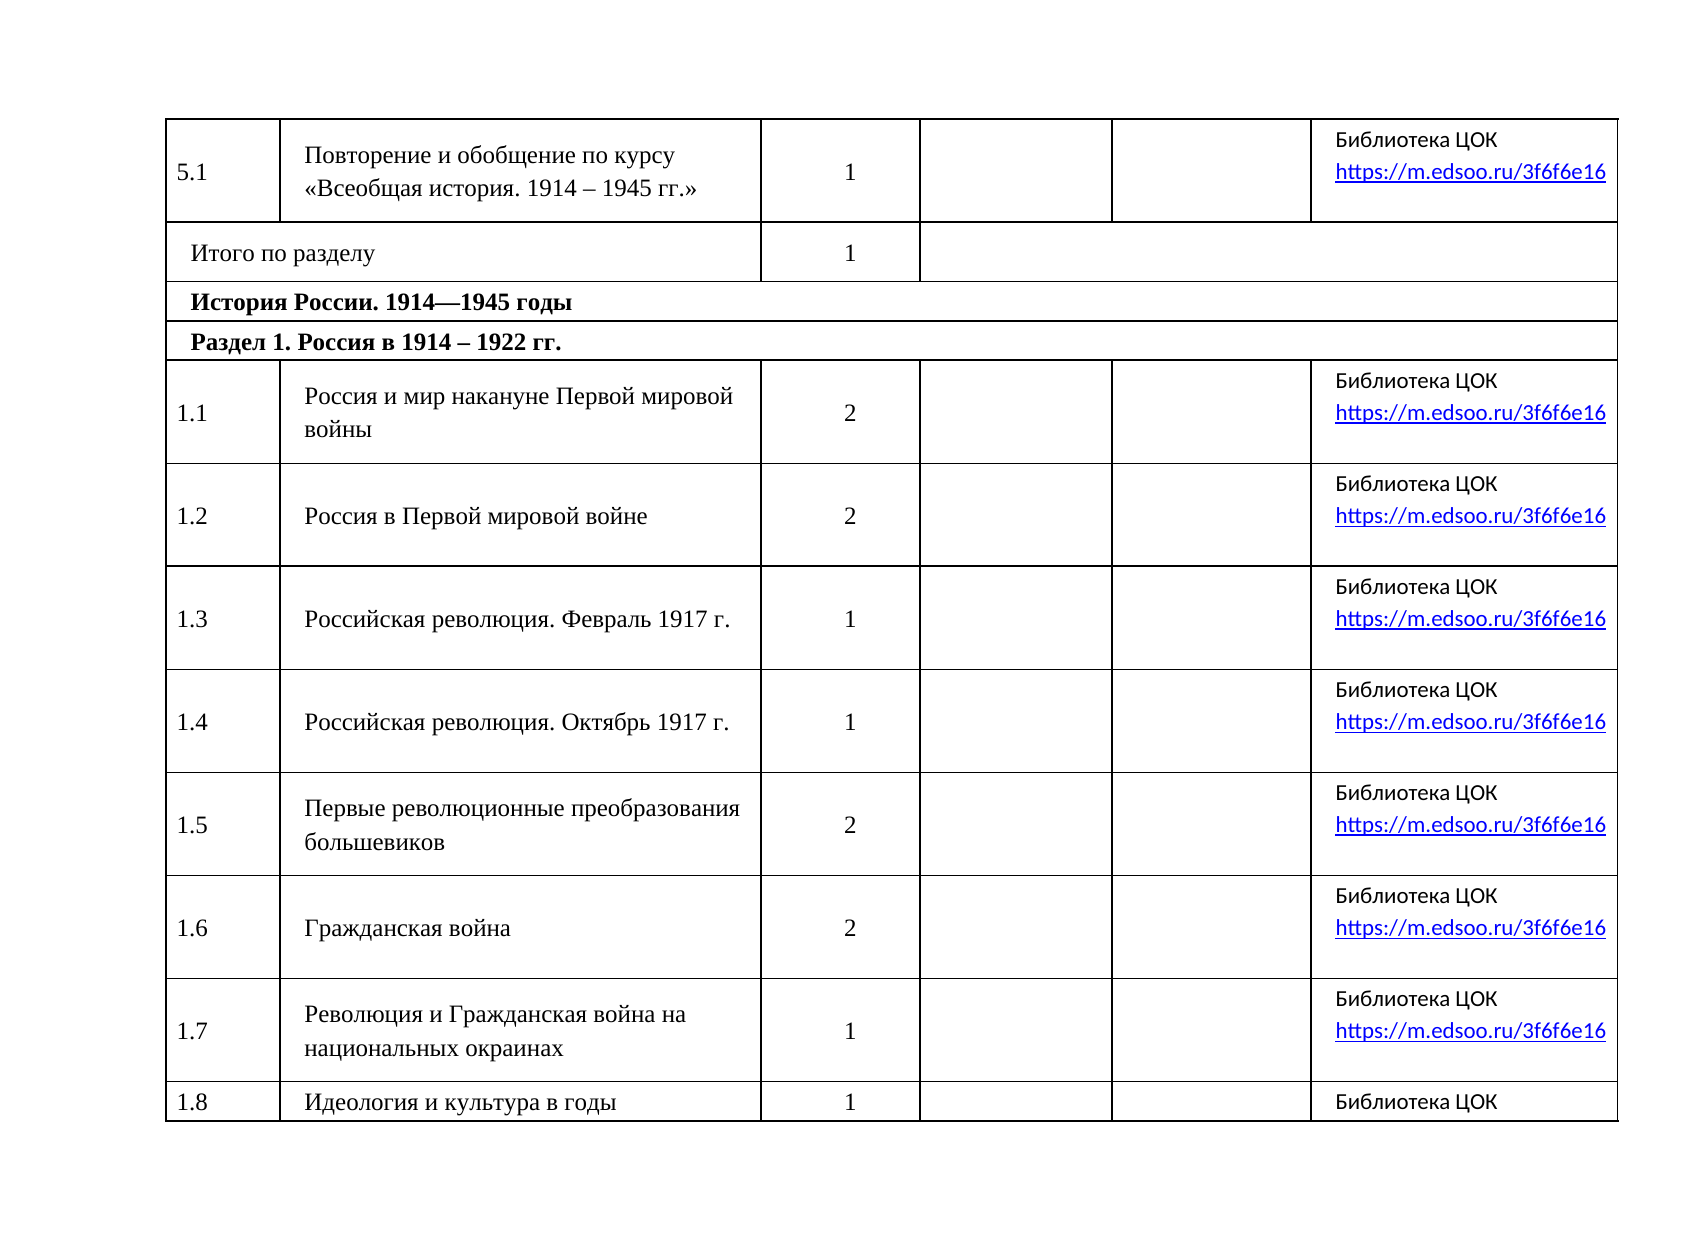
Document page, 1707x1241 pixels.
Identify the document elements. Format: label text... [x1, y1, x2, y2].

table_cell [921, 876, 1111, 977]
table_cell Библиотека ЦОК https://m.edsoo.ru/3f6f6e16 [1312, 670, 1617, 771]
table_cell [921, 361, 1111, 462]
table_cell [1113, 670, 1310, 771]
table_cell 1 [762, 979, 919, 1081]
table_cell Российская революция. Октябрь 1917 г. [281, 670, 760, 771]
table_cell Библиотека ЦОК https://m.edsoo.ru/3f6f6e16 [1312, 361, 1617, 462]
table_cell [921, 464, 1111, 565]
table_cell [921, 567, 1111, 668]
table_cell 1.7 [167, 979, 279, 1081]
table_cell 1 [762, 670, 919, 771]
table_cell Библиотека ЦОК https://m.edsoo.ru/3f6f6e16 [1312, 773, 1617, 874]
table_cell 1 [762, 1082, 919, 1120]
table_cell 1.8 [167, 1082, 279, 1120]
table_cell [1312, 1082, 1617, 1120]
table_cell [921, 120, 1111, 221]
table_cell Российская революция. Февраль 1917 г. [281, 567, 760, 668]
table_cell [1113, 120, 1310, 221]
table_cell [281, 1082, 760, 1120]
table_cell 1 [762, 567, 919, 668]
table_cell 1 [762, 120, 919, 221]
table_cell Библиотека ЦОК https://m.edsoo.ru/3f6f6e16 [1312, 567, 1617, 668]
table_cell 2 [762, 876, 919, 977]
table_cell Революция и Гражданская война на национальных окраинах [281, 979, 760, 1081]
table_cell [1113, 1082, 1310, 1120]
table_cell [1113, 361, 1310, 462]
table_cell 5.1 [167, 120, 279, 221]
table_cell История России. 1914—1945 годы [167, 282, 1617, 320]
table_cell 1.6 [167, 876, 279, 977]
table_cell [1113, 567, 1310, 668]
table_cell Библиотека ЦОК https://m.edsoo.ru/3f6f6e16 [1312, 876, 1617, 977]
table_cell 1 [762, 223, 919, 281]
table_cell Раздел 1. Россия в 1914 – 1922 гг. [167, 322, 1617, 359]
table_cell [921, 1082, 1111, 1120]
table_cell [921, 773, 1111, 874]
table_cell [1113, 773, 1310, 874]
table_cell 1.2 [167, 464, 279, 565]
table_cell 2 [762, 361, 919, 462]
table_cell 1.4 [167, 670, 279, 771]
table_cell [1113, 464, 1310, 565]
table_cell Россия и мир накануне Первой мировой войны [281, 361, 760, 462]
table_cell [921, 223, 1617, 281]
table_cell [1312, 979, 1617, 1081]
table_cell [1113, 979, 1310, 1081]
table_cell 1.3 [167, 567, 279, 668]
table_cell Итого по разделу [167, 223, 760, 281]
table_cell Повторение и обобщение по курсу «Всеобщая история. 1914 – 1945 гг.» [281, 120, 760, 221]
table_cell 2 [762, 773, 919, 874]
table_cell [921, 979, 1111, 1081]
table_cell 1.1 [167, 361, 279, 462]
table_cell Первые революционные преобразования большевиков [281, 773, 760, 874]
table_cell [921, 670, 1111, 771]
table_cell Библиотека ЦОК https://m.edsoo.ru/3f6f6e16 [1312, 464, 1617, 565]
table_cell Гражданская война [281, 876, 760, 977]
table_cell 2 [762, 464, 919, 565]
table_cell [1113, 876, 1310, 977]
table_cell Россия в Первой мировой войне [281, 464, 760, 565]
table_cell 1.5 [167, 773, 279, 874]
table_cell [1312, 120, 1617, 221]
